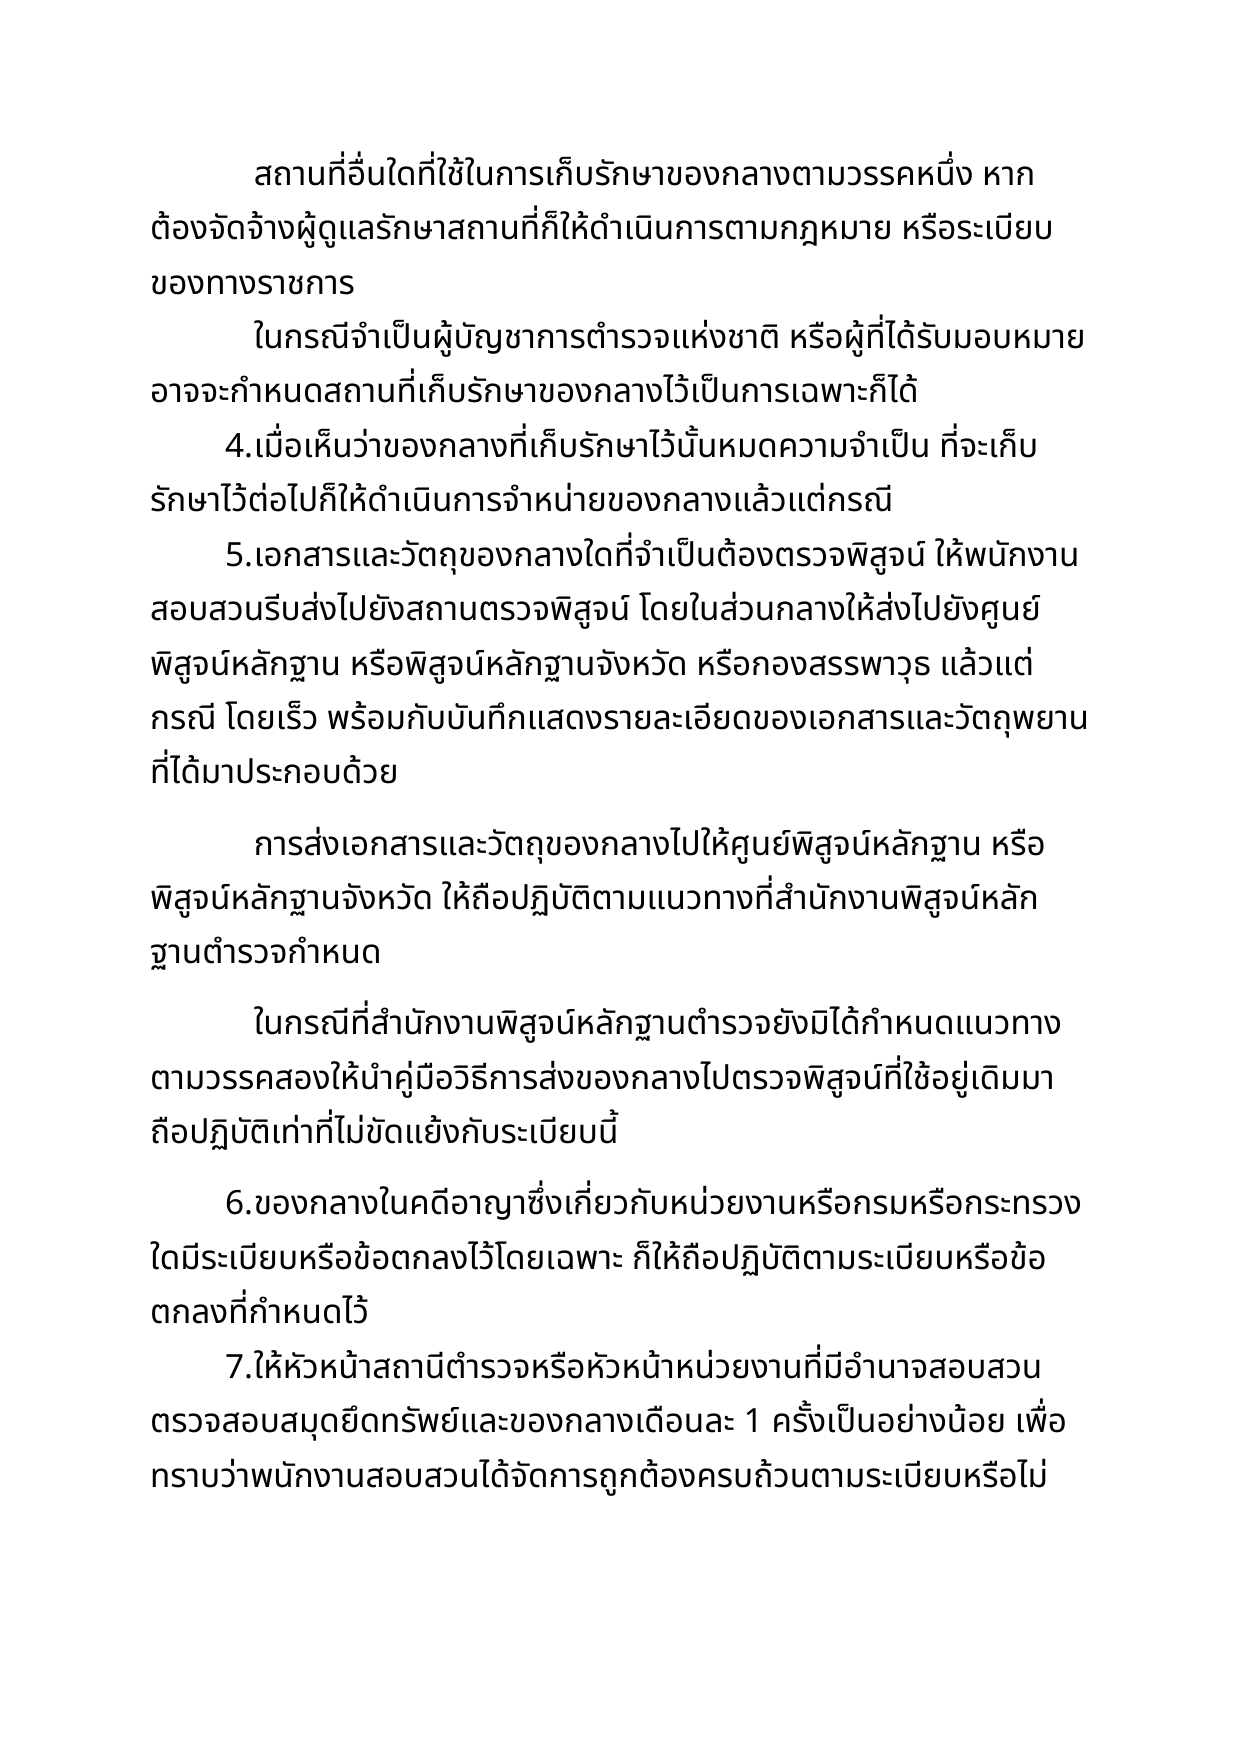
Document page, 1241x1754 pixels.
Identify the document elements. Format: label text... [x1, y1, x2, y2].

list เอกสารและวัตถุของกลางใดที่จำเป็นต้องตรวจพิสูจน์ ให้พนักงานสอบสวนรีบส่งไปยังสถานตรวจพิสูจน์ โดยในส่วนกลางให้ส่งไปยังศูนย์พิสูจน์หลักฐาน หรือพิสูจน์หลักฐานจังหวัด หรือกองสรรพาวุธ แล้วแต่กรณี โดยเร็ว พร้อมกับบันทึกแสดงรายละเอียดของเอกสารและวัตถุพยานที่ได้มาประกอบด้วย [150, 531, 1090, 799]
list เมื่อเห็นว่าของกลางที่เก็บรักษาไว้นั้นหมดความจำเป็น ที่จะเก็บรักษาไว้ต่อไปก็ให้ดำเนินการจำหน่ายของกลางแล้วแต่กรณี [150, 422, 1090, 527]
text ในกรณีที่สำนักงานพิสูจน์หลักฐานตำรวจยังมิได้กำหนดแนวทางตามวรรคสองให้นำคู่มือวิธีการส่งของกลางไปตรวจพิสูจน์ที่ใช้อยู่เดิมมาถือปฏิบัติเท่าที่ไม่ขัดแย้งกับระเบียบนี้ [150, 999, 1090, 1158]
list ให้หัวหน้าสถานีตำรวจหรือหัวหน้าหน่วยงานที่มีอำนาจสอบสวน ตรวจสอบสมุดยึดทรัพย์และของกลางเดือนละ 1 ครั้งเป็นอย่างน้อย เพื่อทราบว่าพนักงานสอบสวนได้จัดการถูกต้องครบถ้วนตามระเบียบหรือไม่ [150, 1342, 1090, 1502]
text การส่งเอกสารและวัตถุของกลางไปให้ศูนย์พิสูจน์หลักฐาน หรือพิสูจน์หลักฐานจังหวัด ให้ถือปฏิบัติตามแนวทางที่สำนักงานพิสูจน์หลักฐานตำรวจกำหนด [150, 819, 1090, 979]
list ของกลางในคดีอาญาซึ่งเกี่ยวกับหน่วยงานหรือกรมหรือกระทรวงใดมีระเบียบหรือข้อตกลงไว้โดยเฉพาะ ก็ให้ถือปฏิบัติตามระเบียบหรือข้อตกลงที่กำหนดไว้ [150, 1179, 1090, 1338]
list สถานที่อื่นใดที่ใช้ในการเก็บรักษาของกลางตามวรรคหนึ่ง หากต้องจัดจ้างผู้ดูแลรักษาสถานที่ก็ให้ดำเนินการตามกฎหมาย หรือระเบียบของทางราชการ [150, 150, 1090, 309]
list ในกรณีจำเป็นผู้บัญชาการตำรวจแห่งชาติ หรือผู้ที่ได้รับมอบหมายอาจจะกำหนดสถานที่เก็บรักษาของกลางไว้เป็นการเฉพาะก็ได้ [150, 313, 1090, 418]
